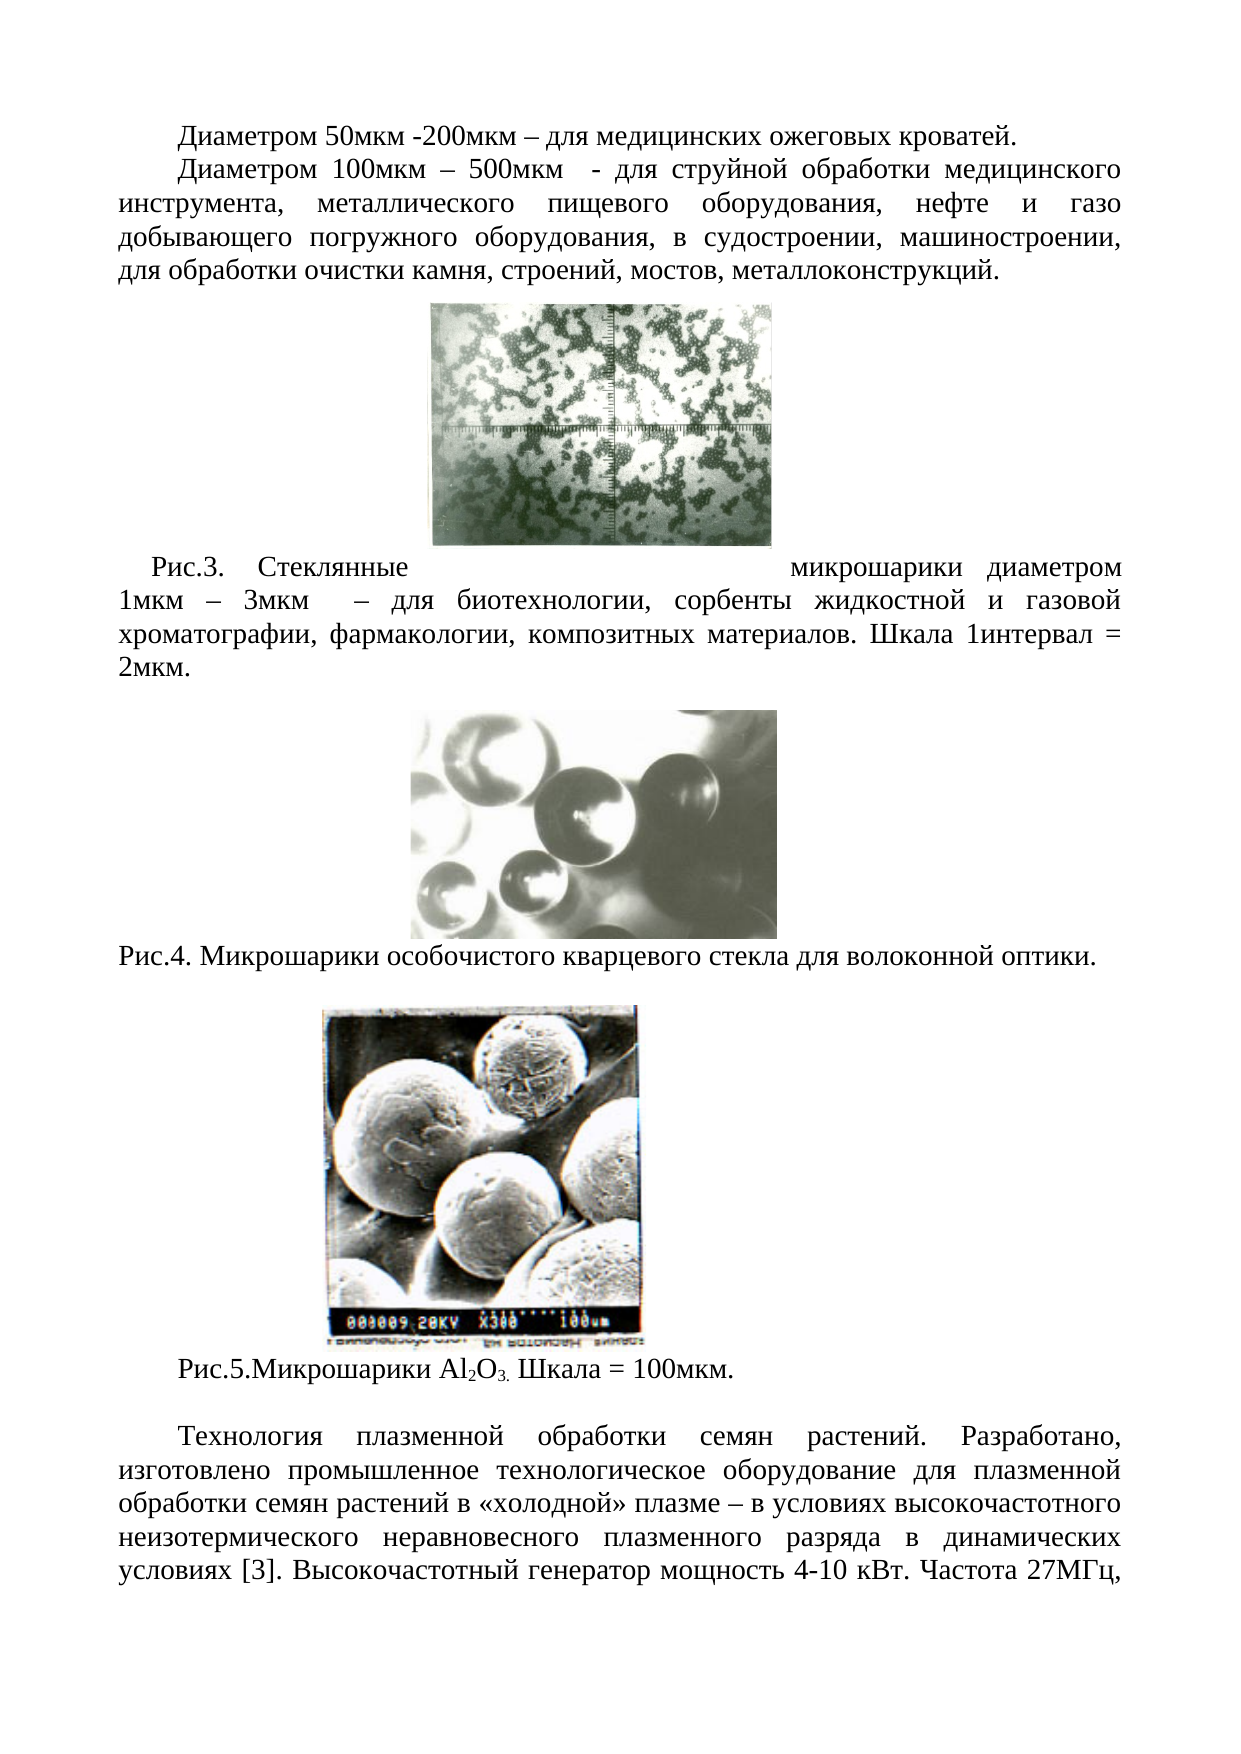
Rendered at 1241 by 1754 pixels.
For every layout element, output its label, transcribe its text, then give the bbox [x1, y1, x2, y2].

text Диаметром 50мкм -200мкм – для медицинских ожеговых кроватей. [118, 118, 1122, 152]
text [118, 1418, 1122, 1586]
text Рис.5.Микрошарики Al2O3. Шкала = 100мкм. [118, 1351, 1122, 1385]
picture [427, 302, 772, 549]
picture [410, 710, 777, 939]
text Рис.3. Стеклянные микрошарики диаметром 1мкм – 3мкм – для биотехнологии, сорбенты жидкостной и газовой хроматографии, фармакологии, композитных материалов. Шкала 1интервал = 2мкм. [118, 549, 1122, 683]
text Диаметром 100мкм – 500мкм - для струйной обработки медицинского инструмента, металлического пищевого оборудования, нефте и газо добывающего погружного оборудования, в судостроении, машиностроении, для обработки очистки камня, строений, мостов, металлоконструкций. [118, 152, 1122, 286]
picture [322, 1005, 647, 1352]
text Рис.4. Микрошарики особочистого кварцевого стекла для волоконной оптики. [118, 938, 1122, 972]
